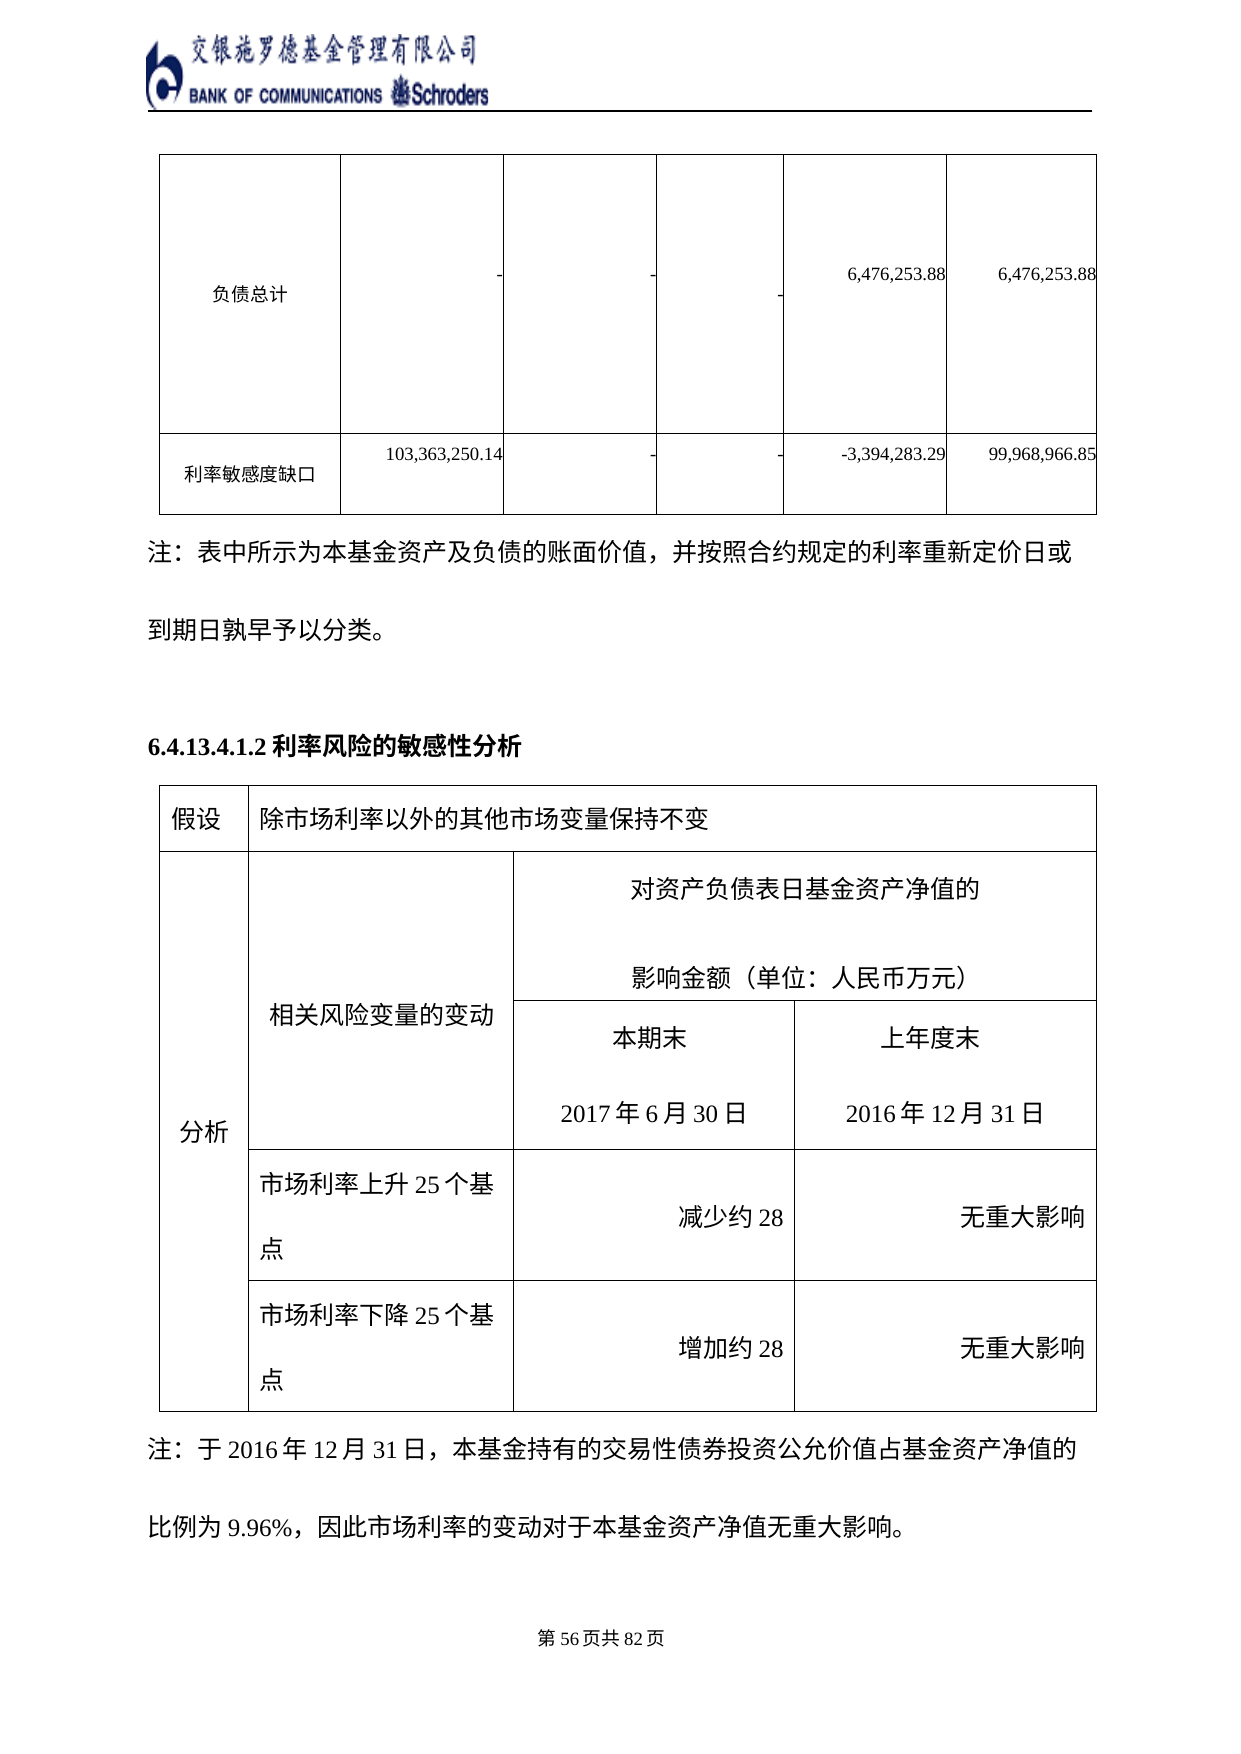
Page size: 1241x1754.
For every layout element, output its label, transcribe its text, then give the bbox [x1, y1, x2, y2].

table_cell 6,476,253.88 [947, 155, 1096, 433]
picture [146, 34, 489, 110]
table_cell 减少约28 [514, 1150, 794, 1280]
table_cell 无重大影响 [795, 1281, 1096, 1411]
table_cell - [504, 155, 656, 433]
table_cell - [341, 155, 503, 433]
text 注：于2016年12月31日，本基金持有的交易性债券投资公允价值占基金资产净值的比例为9.96%，因此市场利率的变动对于本基金资产净值无重大影响。 [148, 1415, 1092, 1558]
table_cell 对资产负债表日基金资产净值的 影响金额（单位：人民币万元） [514, 852, 1096, 1000]
table_cell 上年度末 2016年12月31日 [795, 1001, 1096, 1149]
table_cell 市场利率上升25个基点 [249, 1150, 513, 1280]
table_cell - [657, 155, 783, 433]
text 6.4.13.4.1.2 利率风险的敏感性分析 [148, 712, 1092, 777]
table_cell 无重大影响 [795, 1150, 1096, 1280]
table_header 除市场利率以外的其他市场变量保持不变 [249, 786, 1096, 851]
table_cell 99,968,966.85 [947, 434, 1096, 514]
table_cell - [657, 434, 783, 514]
table_cell 负债总计 [160, 155, 340, 433]
table_cell 本期末 2017年6月30日 [514, 1001, 794, 1149]
table_header 假设 [160, 786, 248, 851]
table_cell 利率敏感度缺口 [160, 434, 340, 514]
table_cell - [504, 434, 656, 514]
table_cell 6,476,253.88 [784, 155, 946, 433]
table_cell 分析 [160, 852, 248, 1411]
table_cell 市场利率下降25个基点 [249, 1281, 513, 1411]
table_cell 增加约28 [514, 1281, 794, 1411]
table_cell -3,394,283.29 [784, 434, 946, 514]
table_cell 相关风险变量的变动 [249, 852, 513, 1149]
table_cell 103,363,250.14 [341, 434, 503, 514]
text 注：表中所示为本基金资产及负债的账面价值，并按照合约规定的利率重新定价日或到期日孰早予以分类。 [148, 518, 1092, 661]
